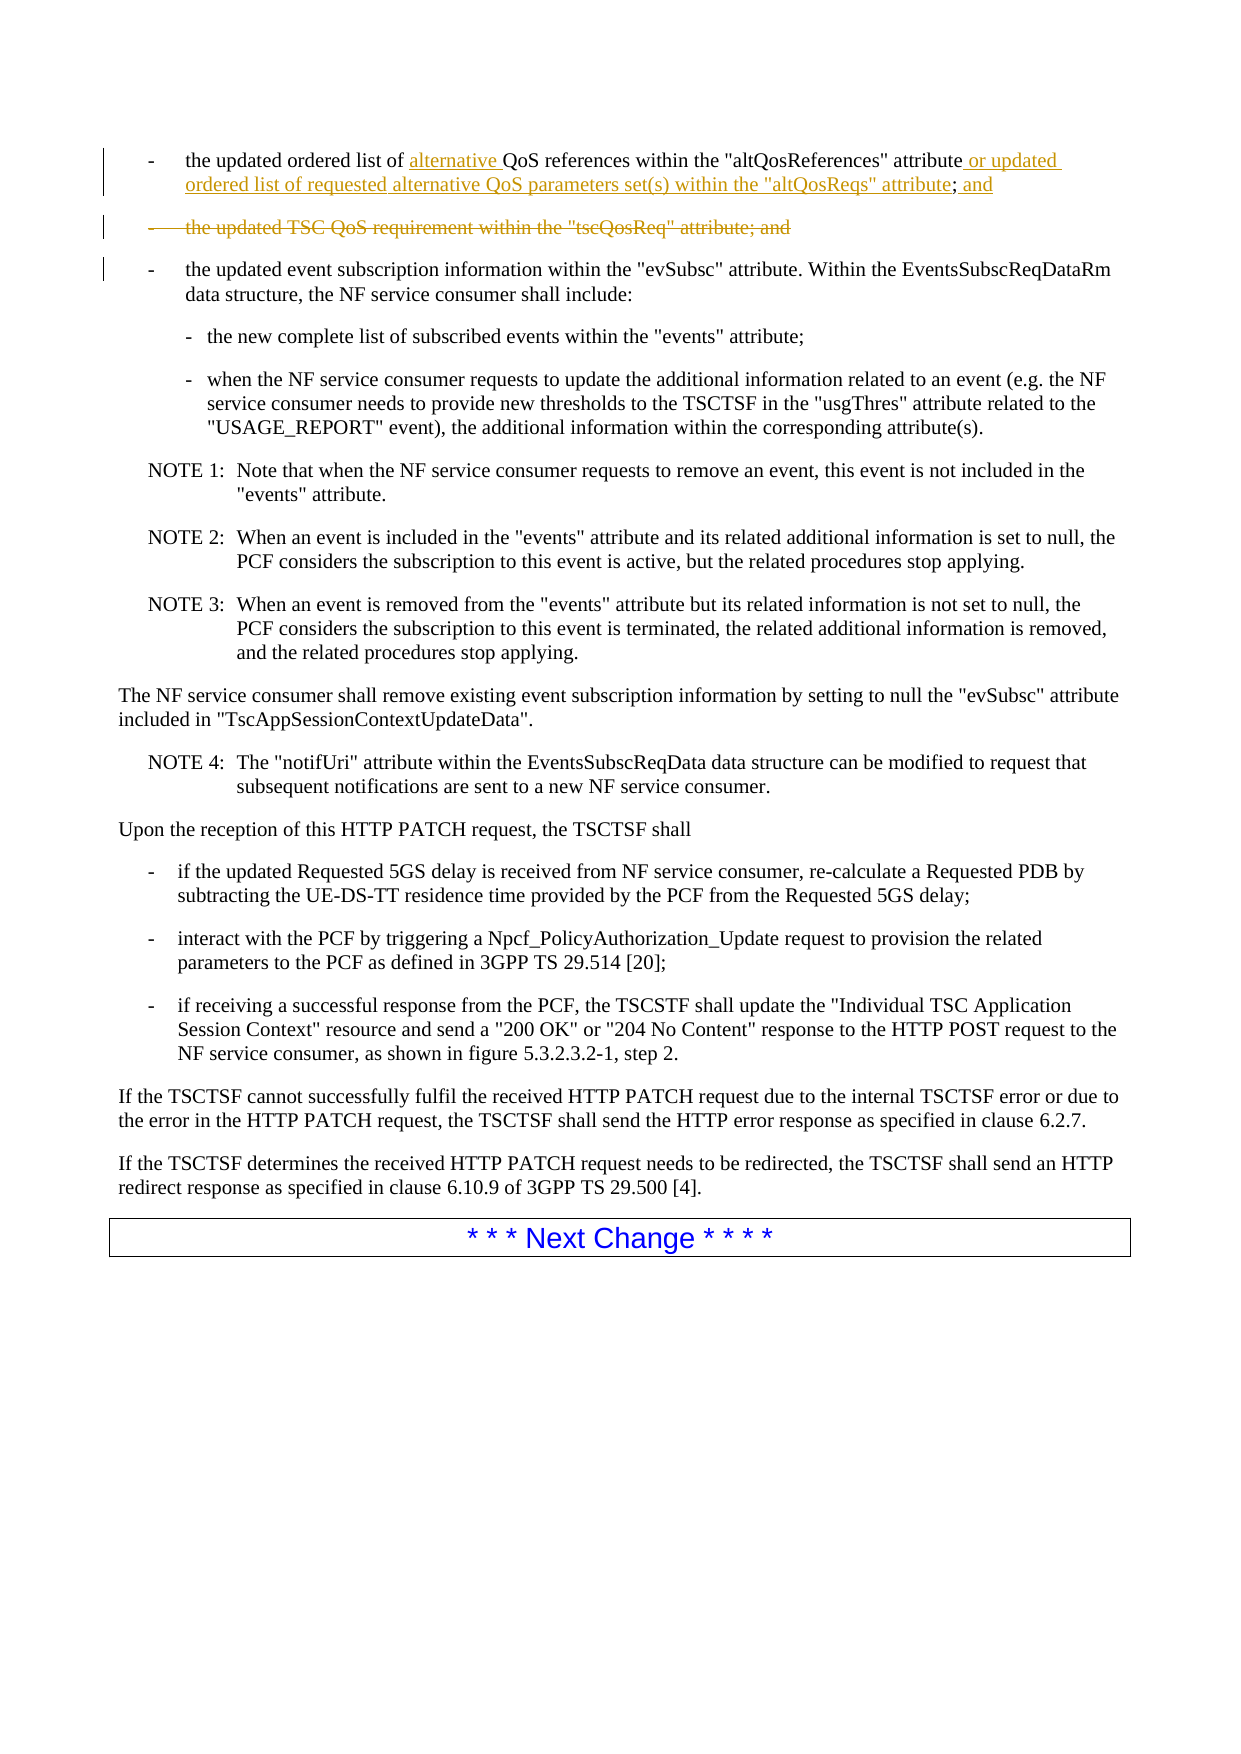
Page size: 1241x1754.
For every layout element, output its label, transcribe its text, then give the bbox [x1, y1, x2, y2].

text - interact with the PCF by triggering a Npcf_PolicyAuthorization_Update request to provision the related parameters to the PCF as defined in 3GPP TS 29.514 [20]; [148, 926, 1122, 974]
text - the new complete list of subscribed events within the "events" attribute; [185, 324, 1122, 348]
text - when the NF service consumer requests to update the additional information related to an event (e.g. the NF service consumer needs to provide new thresholds to the TSCTSF in the "usgThres" attribute related to the "USAGE_REPORT" event), the additional information within the corresponding attribute(s). [185, 367, 1122, 439]
text NOTE 1: Note that when the NF service consumer requests to remove an event, this event is not included in the "events" attribute. [148, 458, 1122, 506]
text NOTE 2: When an event is included in the "events" attribute and its related additional information is set to null, the PCF considers the subscription to this event is active, but the related procedures stop applying. [148, 525, 1122, 573]
text * * * Next Change * * * * [110, 1219, 1130, 1256]
text If the TSCTSF determines the received HTTP PATCH request needs to be redirected, the TSCTSF shall send an HTTP redirect response as specified in clause 6.10.9 of 3GPP TS 29.500 [4]. [118, 1151, 1122, 1199]
text If the TSCTSF cannot successfully fulfil the received HTTP PATCH request due to the internal TSCTSF error or due to the error in the HTTP PATCH request, the TSCTSF shall send the HTTP error response as specified in clause 6.2.7. [118, 1084, 1122, 1132]
text - if the updated Requested 5GS delay is received from NF service consumer, re-calculate a Requested PDB by subtracting the UE-DS-TT residence time provided by the PCF from the Requested 5GS delay; [148, 859, 1122, 907]
text Upon the reception of this HTTP PATCH request, the TSCTSF shall [118, 816, 1122, 841]
text - if receiving a successful response from the PCF, the TSCSTF shall update the "Individual TSC Application Session Context" resource and send a "200 OK" or "204 No Content" response to the HTTP POST request to the NF service consumer, as shown in figure 5.3.2.3.2-1, step 2. [148, 993, 1122, 1065]
text NOTE 3: When an event is removed from the "events" attribute but its related information is not set to null, the PCF considers the subscription to this event is terminated, the related additional information is removed, and the related procedures stop applying. [148, 592, 1122, 664]
list the updated ordered list of QoS references within the "altQosReferences" attribute; [148, 148, 1122, 196]
list the updated event subscription information within the "evSubsc" attribute. Within the EventsSubscReqDataRm data structure, the NF service consumer shall include: [148, 257, 1122, 306]
text NOTE 4: The "notifUri" attribute within the EventsSubscReqData data structure can be modified to request that subsequent notifications are sent to a new NF service consumer. [148, 749, 1122, 798]
text The NF service consumer shall remove existing event subscription information by setting to null the "evSubsc" attribute included in "TscAppSessionContextUpdateData". [118, 683, 1122, 731]
